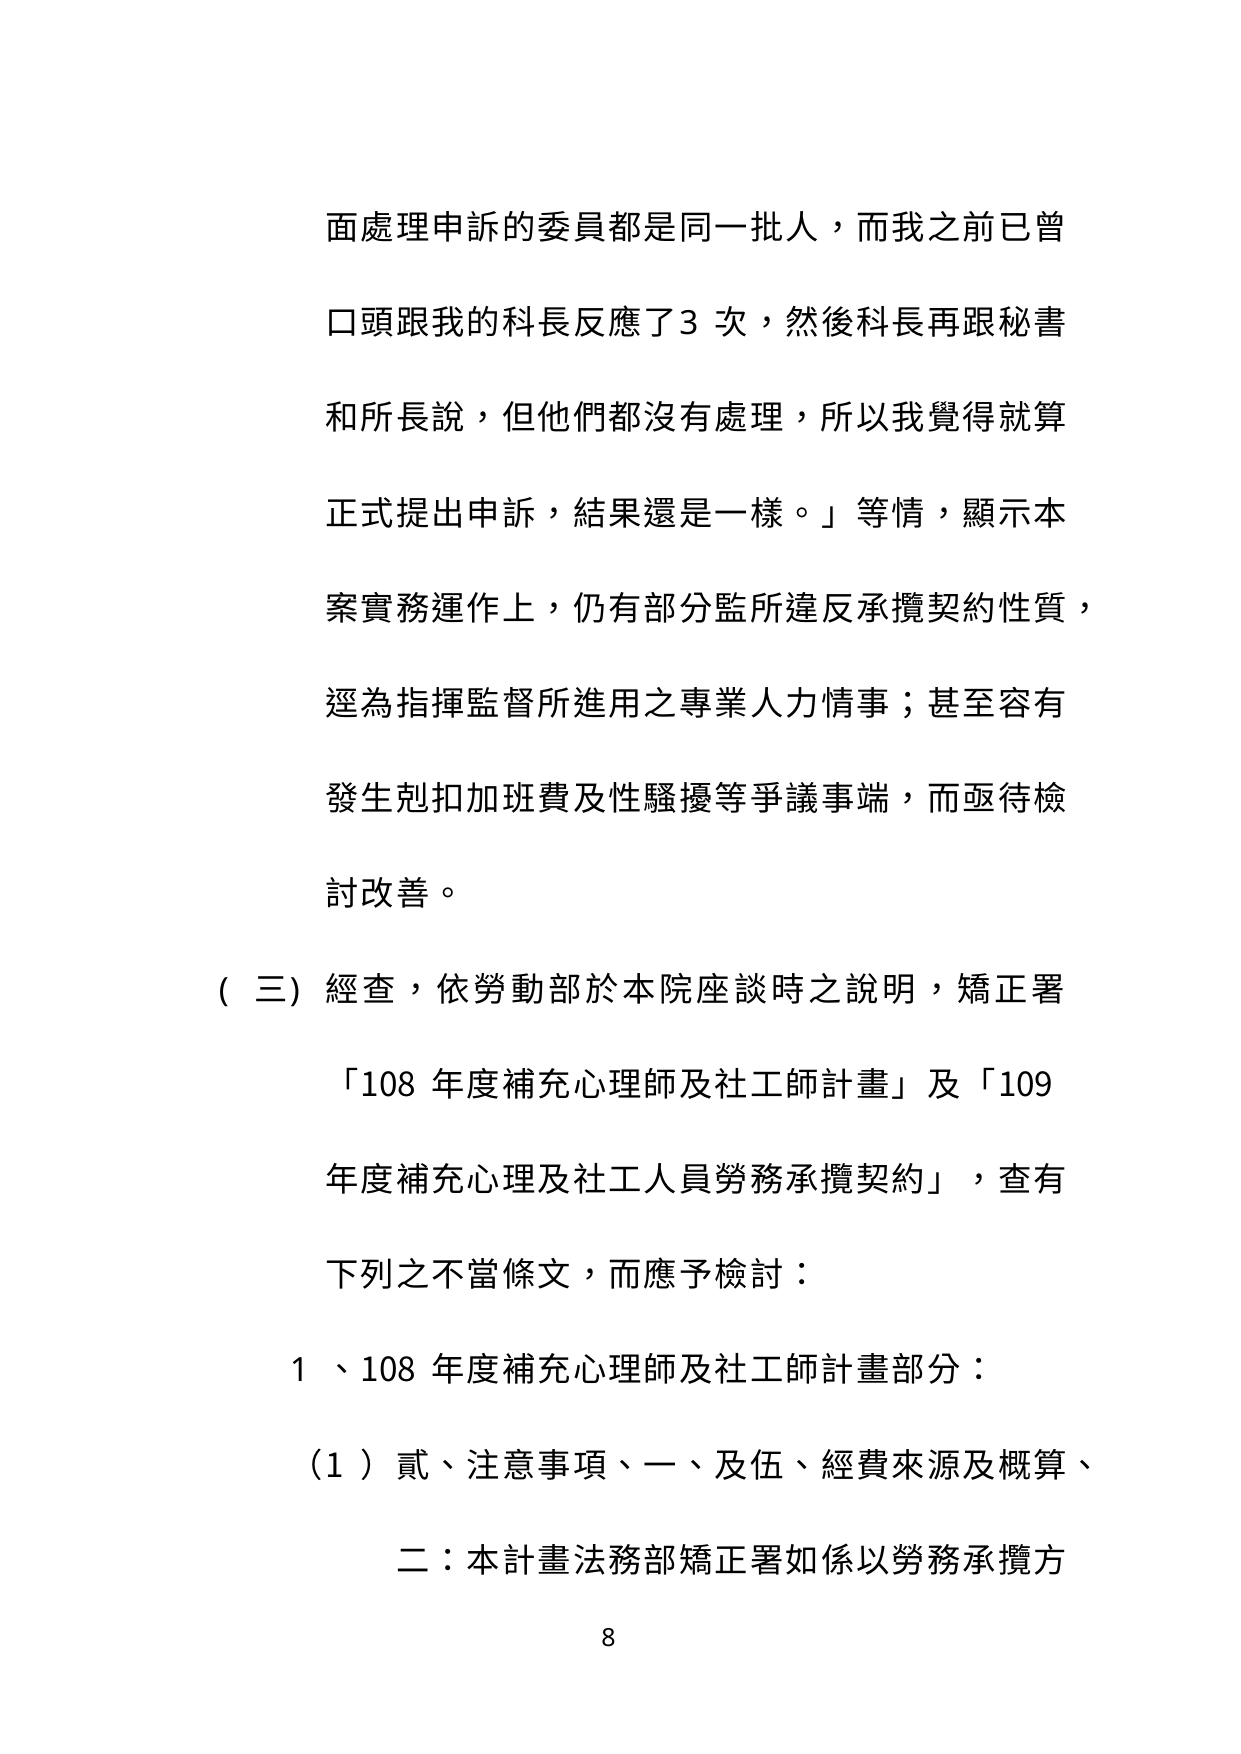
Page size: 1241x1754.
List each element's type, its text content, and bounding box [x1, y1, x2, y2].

subtitle 經查，依勞動部於本院座談時之說明，矯正署「108年度補充心理師及社工師計畫」及「109年度補充心理及社工人員勞務承攬契約」，查有下列之不當條文，而應予檢討： [219, 939, 1069, 1320]
subtitle 108年度補充心理師及社工師計畫部分： [272, 1320, 1069, 1415]
subtitle 貳、注意事項、一、及伍、經費來源及概算、二：本計畫法務部矯正署如係以勞務承攬方式辦理，為避免產生混淆，條文內容不宜使用「招聘」及「聘用」等文字。 [272, 1415, 1069, 1605]
